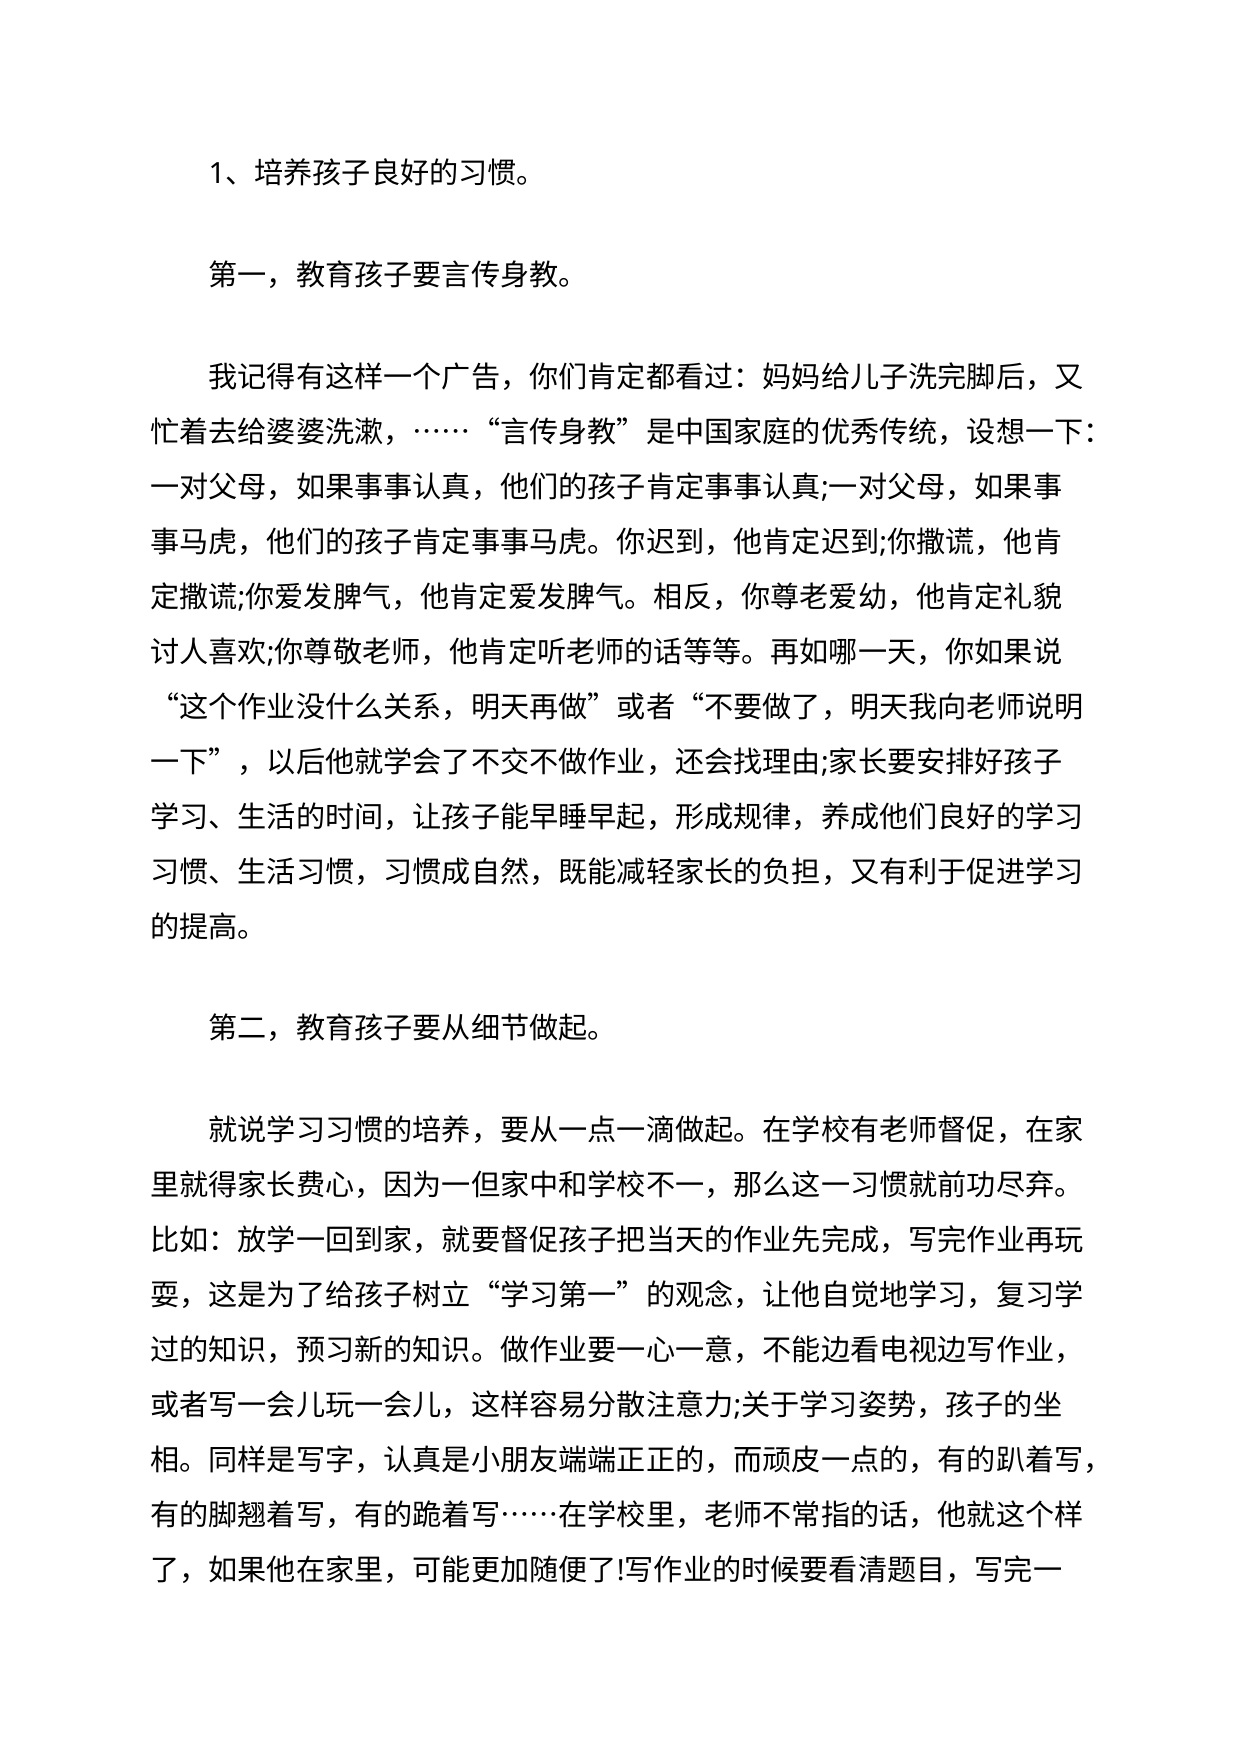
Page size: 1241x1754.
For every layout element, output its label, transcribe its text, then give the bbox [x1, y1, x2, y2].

text 1、培养孩子良好的习惯。 [150, 150, 1090, 192]
text 第二，教育孩子要从细节做起。 [150, 1005, 1090, 1047]
text 第一，教育孩子要言传身教。 [150, 252, 1090, 294]
text 我记得有这样一个广告，你们肯定都看过：妈妈给儿子洗完脚后，又忙着去给婆婆洗漱，……“言传身教”是中国家庭的优秀传统，设想一下：一对父母，如果事事认真，他们的孩子肯定事事认真;一对父母，如果事事马虎，他们的孩子肯定事事马虎。你迟到，他肯定迟到;你撒谎，他肯定撒谎;你爱发脾气，他肯定爱发脾气。相反，你尊老爱幼，他肯定礼貌讨人喜欢;你尊敬老师，他肯定听老师的话等等。再如哪一天，你如果说“这个作业没什么关系，明天再做”或者“不要做了，明天我向老师说明一下”，以后他就学会了不交不做作业，还会找理由;家长要安排好孩子学习、生活的时间，让孩子能早睡早起，形成规律，养成他们良好的学习习惯、生活习惯，习惯成自然，既能减轻家长的负担，又有利于促进学习的提高。 [150, 354, 1090, 946]
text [150, 1107, 1090, 1588]
